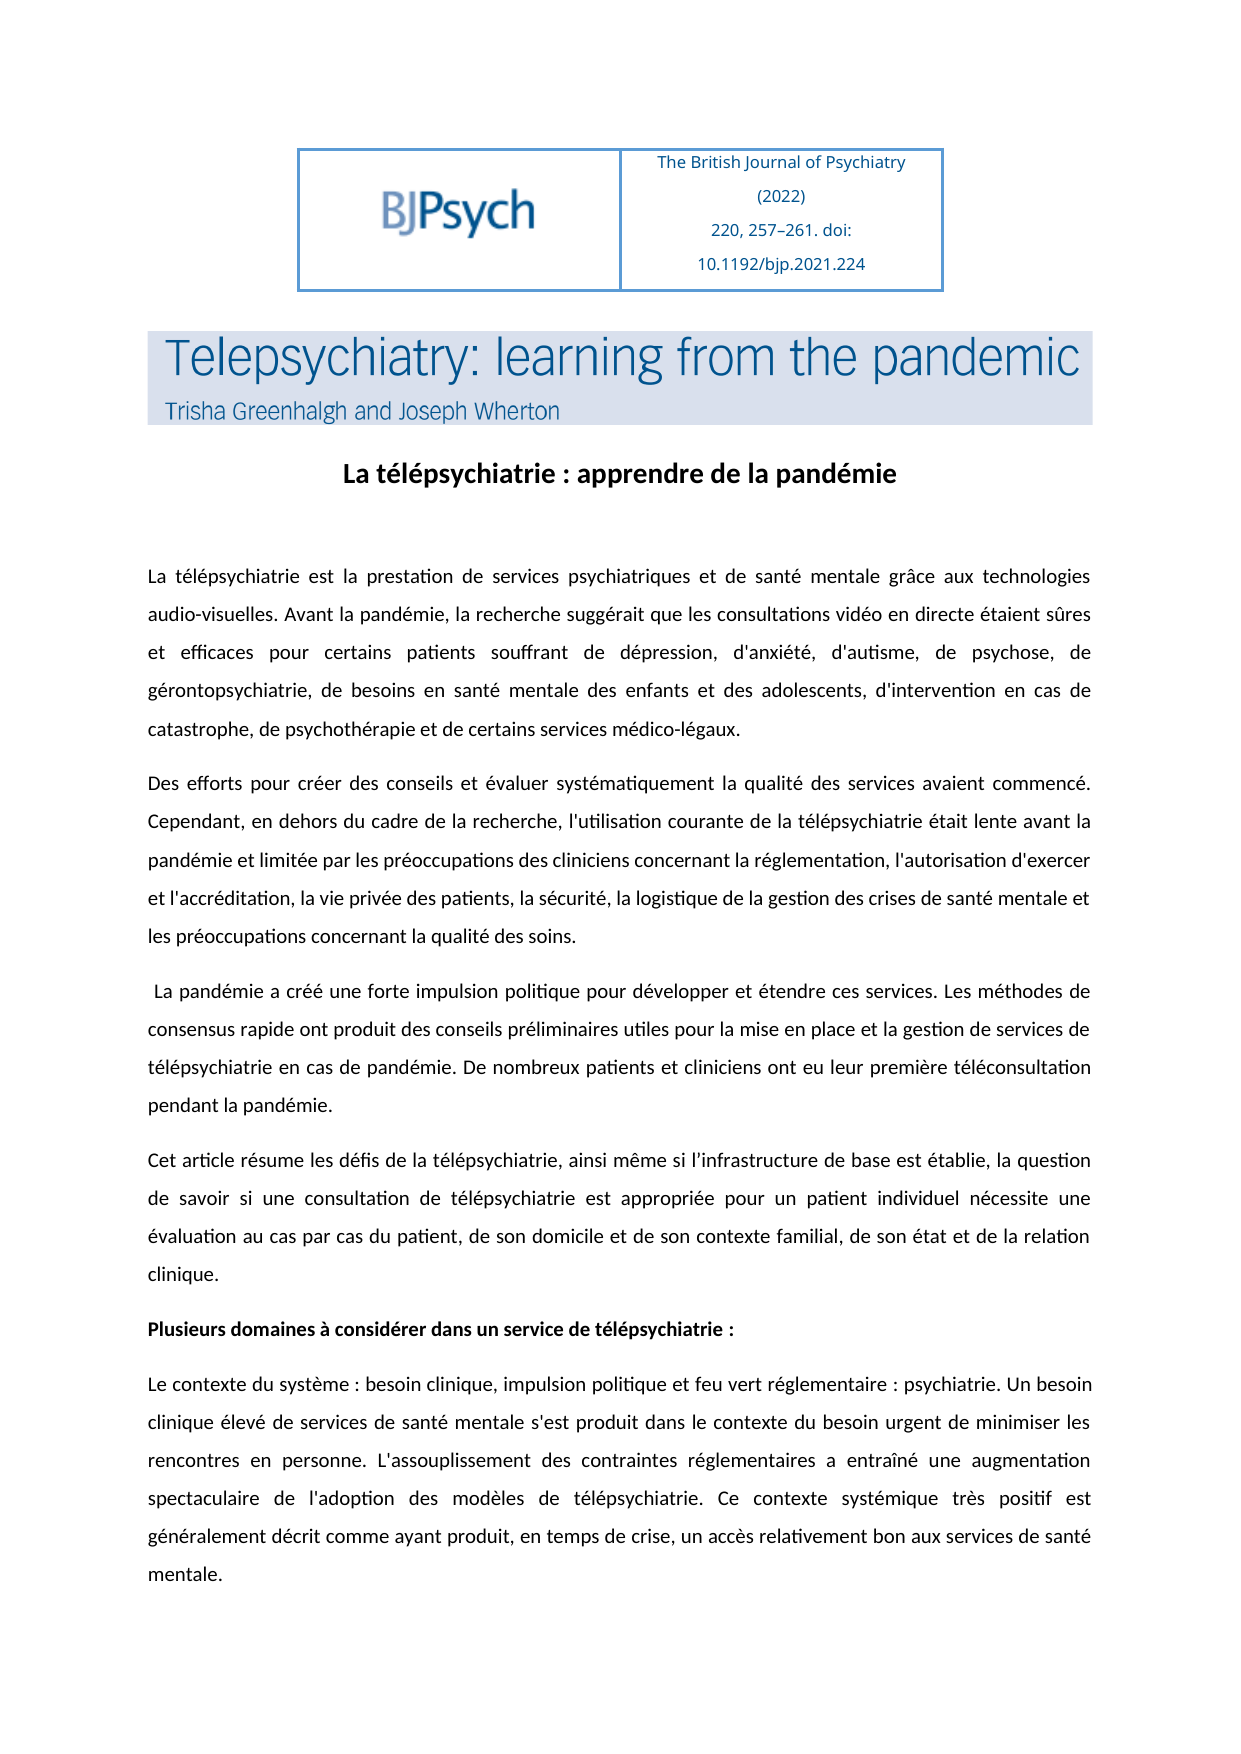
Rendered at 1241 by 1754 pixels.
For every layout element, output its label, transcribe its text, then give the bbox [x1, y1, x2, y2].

text La télépsychiatrie est la prestation de services psychiatriques et de santé mentale grâce aux technologies audio-visuelles. Avant la pandémie, la recherche suggérait que les consultations vidéo en directe étaient sûres et efficaces pour certains patients souffrant de dépression, d'anxiété, d'autisme, de psychose, de gérontopsychiatrie, de besoins en santé mentale des enfants et des adolescents, d'intervention en cas de catastrophe, de psychothérapie et de certains services médico-légaux. [148, 563, 1093, 741]
table_header The British Journal of Psychiatry (2022) 220, 257–261. doi: 10.1192/bjp.2021.224 [622, 151, 941, 289]
picture [147, 331, 1093, 425]
text La télépsychiatrie : apprendre de la pandémie [148, 455, 1093, 533]
text Des efforts pour créer des conseils et évaluer systématiquement la qualité des services avaient commencé. Cependant, en dehors du cadre de la recherche, l'utilisation courante de la télépsychiatrie était lente avant la pandémie et limitée par les préoccupations des cliniciens concernant la réglementation, l'autorisation d'exercer et l'accréditation, la vie privée des patients, la sécurité, la logistique de la gestion des crises de santé mentale et les préoccupations concernant la qualité des soins. [148, 771, 1093, 948]
text Plusieurs domaines à considérer dans un service de télépsychiatrie : [148, 1316, 1093, 1342]
table_header [300, 151, 619, 289]
text Le contexte du système : besoin clinique, impulsion politique et feu vert réglementaire : psychiatrie. Un besoin clinique élevé de services de santé mentale s'est produit dans le contexte du besoin urgent de minimiser les rencontres en personne. L'assouplissement des contraintes réglementaires a entraîné une augmentation spectaculaire de l'adoption des modèles de télépsychiatrie. Ce contexte systémique très positif est généralement décrit comme ayant produit, en temps de crise, un accès relativement bon aux services de santé mentale. [148, 1371, 1093, 1587]
text Cet article résume les défis de la télépsychiatrie, ainsi même si l’infrastructure de base est établie, la question de savoir si une consultation de télépsychiatrie est appropriée pour un patient individuel nécessite une évaluation au cas par cas du patient, de son domicile et de son contexte familial, de son état et de la relation clinique. [148, 1147, 1093, 1287]
picture [376, 179, 542, 248]
text La pandémie a créé une forte impulsion politique pour développer et étendre ces services. Les méthodes de consensus rapide ont produit des conseils préliminaires utiles pour la mise en place et la gestion de services de télépsychiatrie en cas de pandémie. De nombreux patients et cliniciens ont eu leur première téléconsultation pendant la pandémie. [148, 978, 1093, 1118]
